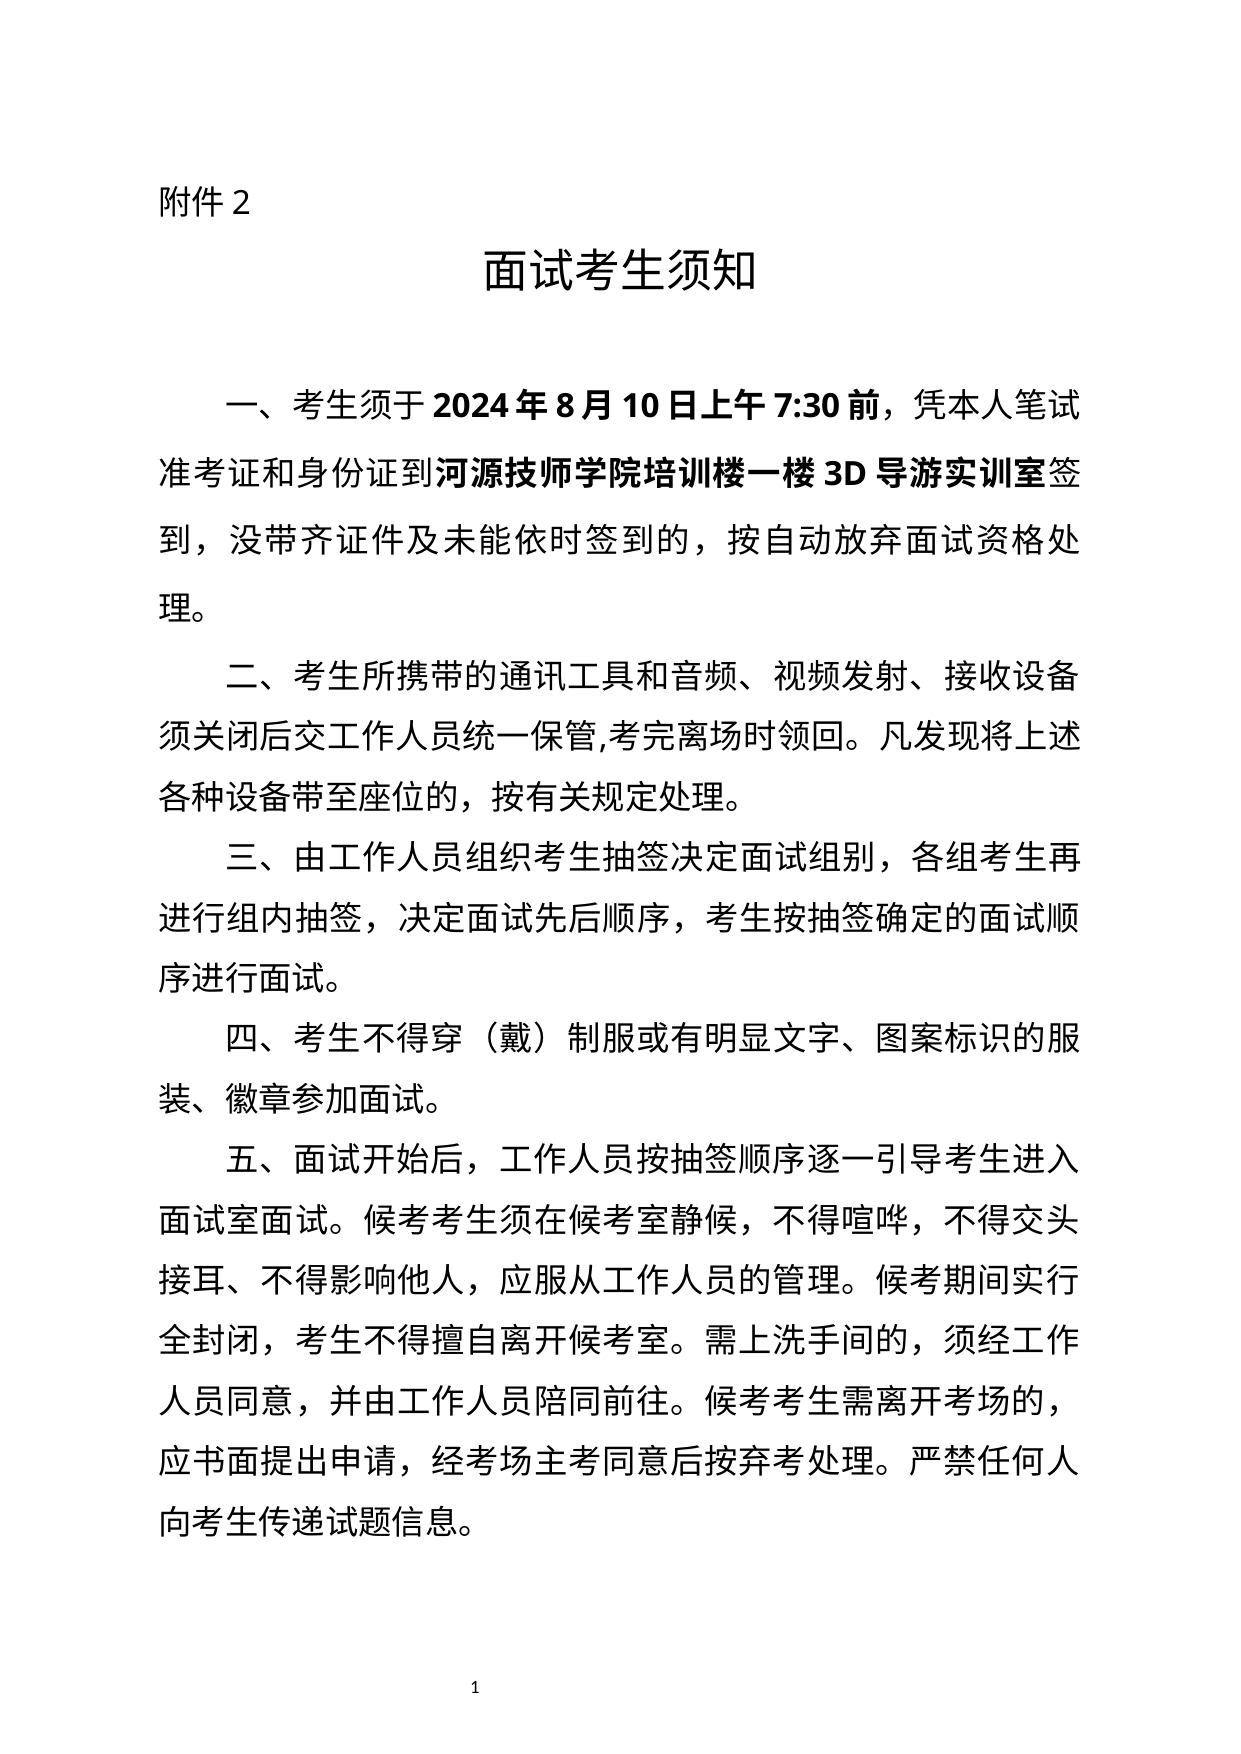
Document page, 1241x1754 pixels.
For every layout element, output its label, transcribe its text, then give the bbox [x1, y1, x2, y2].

list 一、考生须于2024年8月10日上午7:30前，凭本人笔试准考证和身份证到河源技师学院培训楼一楼3D导游实训室签到，没带齐证件及未能依时签到的，按自动放弃面试资格处理。 [158, 369, 1082, 640]
text 面试考生须知 [158, 234, 1082, 301]
text 附件2 [158, 166, 1082, 234]
text 三、由工作人员组织考生抽签决定面试组别，各组考生再进行组内抽签，决定面试先后顺序，考生按抽签确定的面试顺序进行面试。 [158, 821, 1082, 1002]
text 四、考生不得穿（戴）制服或有明显文字、图案标识的服装、徽章参加面试。 [158, 1002, 1082, 1123]
text 二、考生所携带的通讯工具和音频、视频发射、接收设备须关闭后交工作人员统一保管,考完离场时领回。凡发现将上述各种设备带至座位的，按有关规定处理。 [158, 640, 1082, 821]
text 五、面试开始后，工作人员按抽签顺序逐一引导考生进入面试室面试。候考考生须在候考室静候，不得喧哗，不得交头接耳、不得影响他人，应服从工作人员的管理。候考期间实行全封闭，考生不得擅自离开候考室。需上洗手间的，须经工作人员同意，并由工作人员陪同前往。候考考生需离开考场的，应书面提出申请，经考场主考同意后按弃考处理。严禁任何人向考生传递试题信息。 [158, 1123, 1082, 1546]
